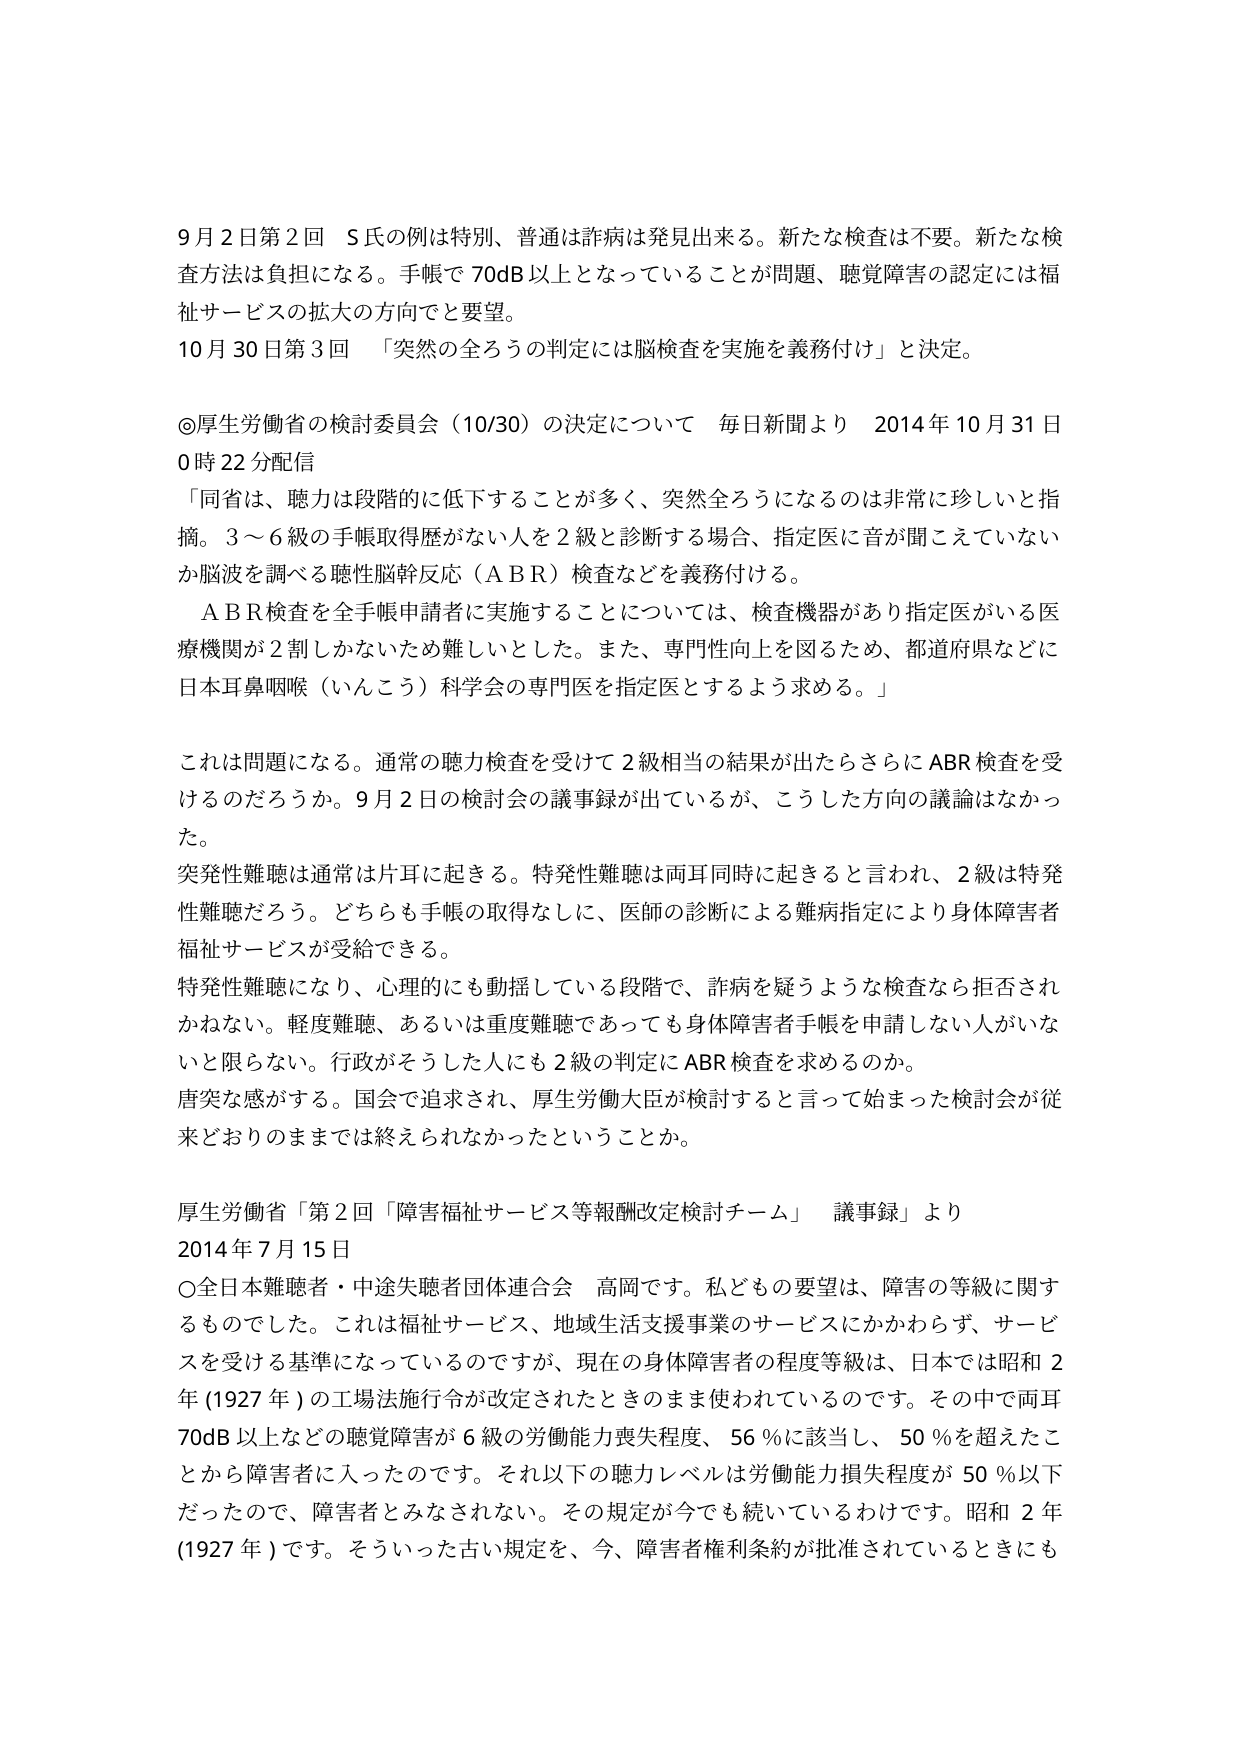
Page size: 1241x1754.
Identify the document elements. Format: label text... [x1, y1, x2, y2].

text 「同省は、聴力は段階的に低下することが多く、突然全ろうになるのは非常に珍しいと指摘。３～６級の手帳取得歴がない人を２級と診断する場合、指定医に音が聞こえていないか脳波を調べる聴性脳幹反応（ＡＢＲ）検査などを義務付ける。 [177, 479, 1063, 592]
text 厚生労働省「第２回「障害福祉サービス等報酬改定検討チーム」 議事録」より 2014年7月15日 [177, 1192, 1063, 1267]
text 特発性難聴になり、心理的にも動揺している段階で、詐病を疑うような検査なら拒否されかねない。軽度難聴、あるいは重度難聴であっても身体障害者手帳を申請しない人がいないと限らない。行政がそうした人にも2級の判定にABR検査を求めるのか。 [177, 967, 1063, 1079]
text 唐突な感がする。国会で追求され、厚生労働大臣が検討すると言って始まった検討会が従来どおりのままでは終えられなかったということか。 [177, 1079, 1063, 1154]
text 10月30日第３回 「突然の全ろうの判定には脳検査を実施を義務付け」と決定。 [177, 329, 1063, 367]
text ◎厚生労働省の検討委員会（10/30）の決定について 毎日新聞より 2014年10月31日0時22分配信 [177, 404, 1063, 479]
text 9月2日第２回 S氏の例は特別、普通は詐病は発見出来る。新たな検査は不要。新たな検査方法は負担になる。手帳で70dB以上となっていることが問題、聴覚障害の認定には福祉サービスの拡大の方向でと要望。 [177, 217, 1063, 329]
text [177, 1267, 1063, 1567]
text 突発性難聴は通常は片耳に起きる。特発性難聴は両耳同時に起きると言われ、2級は特発性難聴だろう。どちらも手帳の取得なしに、医師の診断による難病指定により身体障害者福祉サービスが受給できる。 [177, 854, 1063, 967]
text これは問題になる。通常の聴力検査を受けて2級相当の結果が出たらさらにABR検査を受けるのだろうか。9月2日の検討会の議事録が出ているが、こうした方向の議論はなかった。 [177, 742, 1063, 854]
text ＡＢＲ検査を全手帳申請者に実施することについては、検査機器があり指定医がいる医療機関が２割しかないため難しいとした。また、専門性向上を図るため、都道府県などに日本耳鼻咽喉（いんこう）科学会の専門医を指定医とするよう求める。」 [177, 592, 1063, 704]
